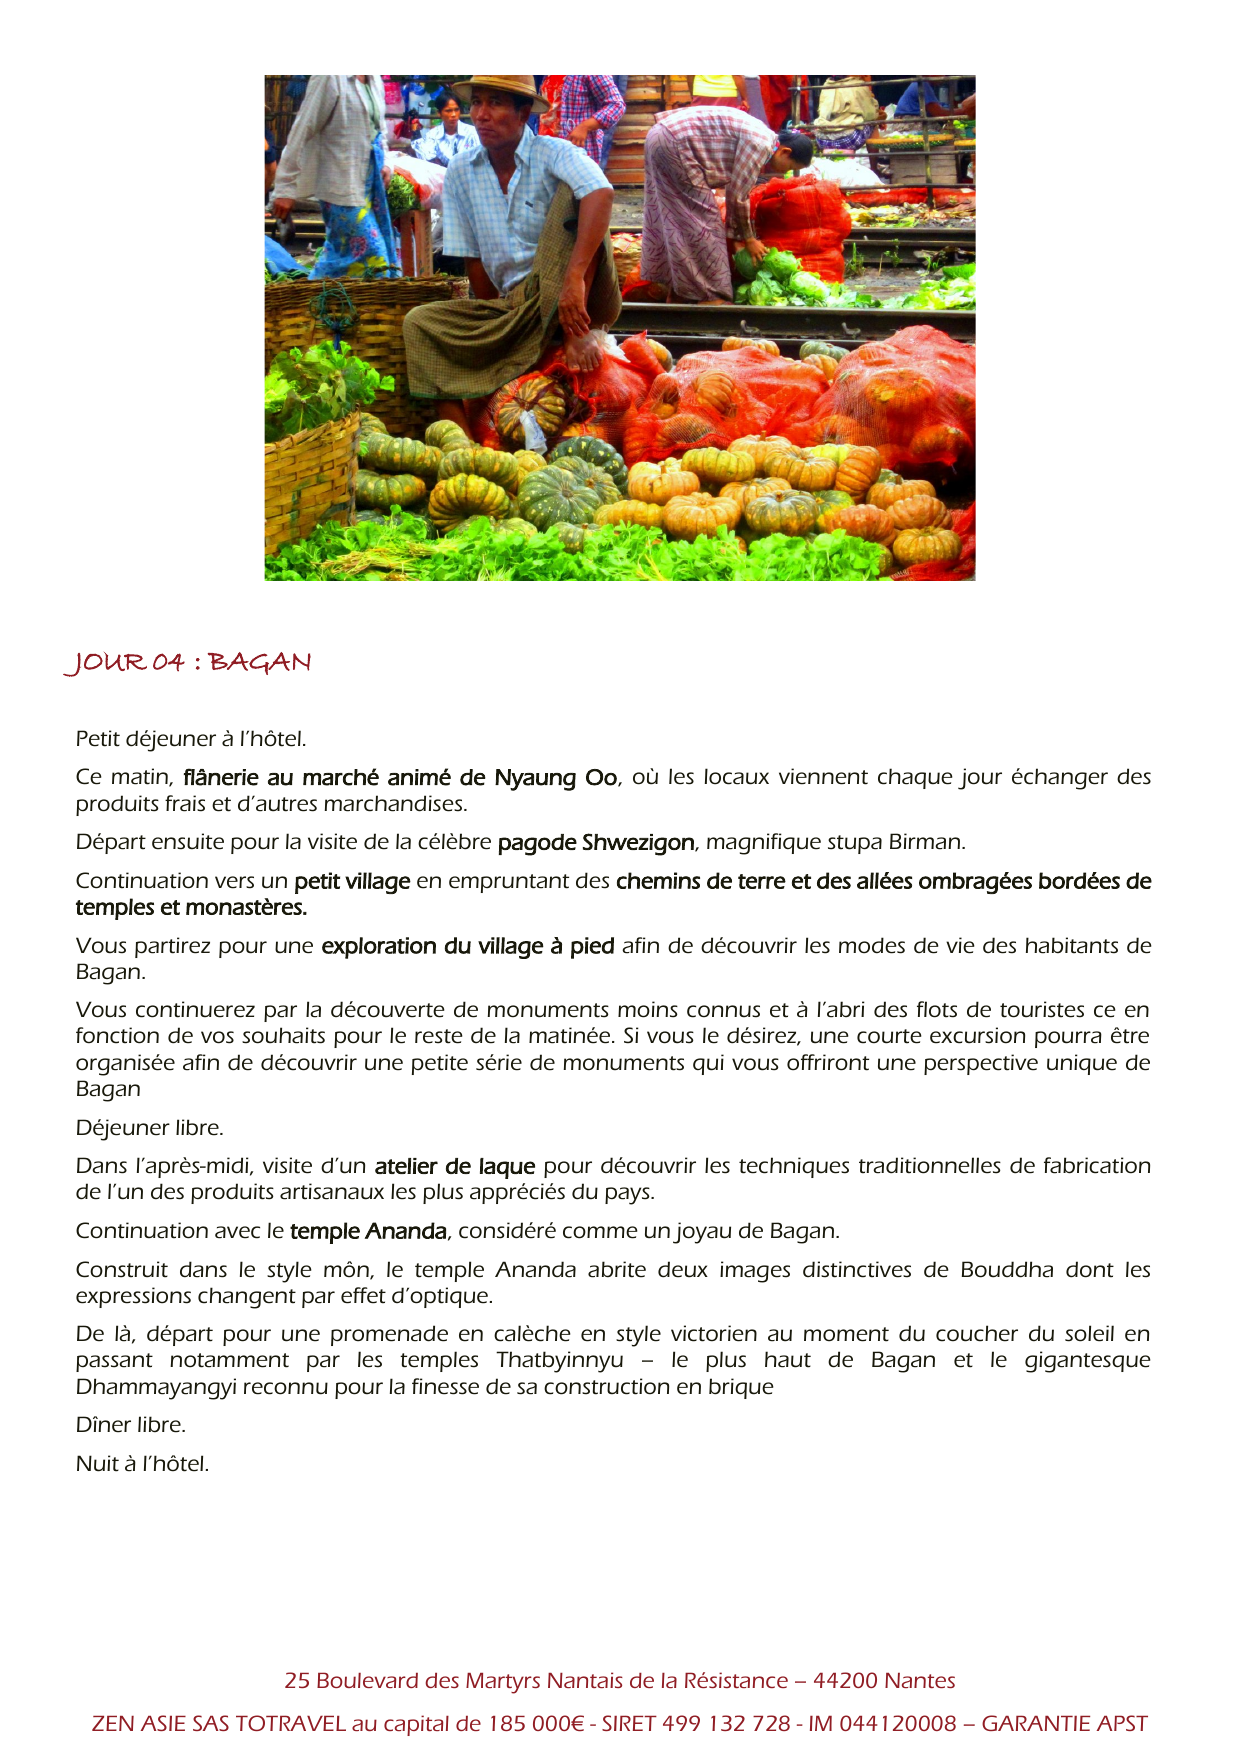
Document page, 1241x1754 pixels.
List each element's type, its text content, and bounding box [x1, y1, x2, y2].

table_cell Dîner libre. [75, 1412, 1164, 1451]
table_cell Nuit à l’hôtel. [75, 1451, 1164, 1489]
table_cell Ce matin, flânerie au marché animé de Nyaung Oo, où les locaux viennent chaque jour échanger des produits frais et d’autres marchandises. [75, 764, 1164, 829]
table_cell Déjeuner libre. [75, 1115, 1164, 1153]
table_cell Construit dans le style môn, le temple Ananda abrite deux images distinctives de Bouddha dont les expressions changent par effet d’optique. [75, 1257, 1164, 1321]
table_cell Dans l’après-midi, visite d’un atelier de laque pour découvrir les techniques traditionnelles de fabrication de l’un des produits artisanaux les plus appréciés du pays. [75, 1153, 1164, 1218]
table_header Petit déjeuner à l’hôtel. [75, 726, 1164, 764]
table_cell Départ ensuite pour la visite de la célèbre pagode Shwezigon, magnifique stupa Birman. [75, 829, 1164, 868]
table_cell Vous partirez pour une exploration du village à pied afin de découvrir les modes de vie des habitants de Bagan. [75, 933, 1164, 997]
table_cell De là, départ pour une promenade en calèche en style victorien au moment du coucher du soleil en passant notamment par les temples Thatbyinnyu – le plus haut de Bagan et le gigantesque Dhammayangyi reconnu pour la finesse de sa construction en brique [75, 1321, 1164, 1412]
table_cell Vous continuerez par la découverte de monuments moins connus et à l’abri des flots de touristes ce en fonction de vos souhaits pour le reste de la matinée. Si vous le désirez, une courte excursion pourra être organisée afin de découvrir une petite série de monuments qui vous offriront une perspective unique de Bagan [75, 998, 1164, 1114]
text Jour 04 : Bagan [75, 644, 1165, 681]
table_cell Continuation avec le temple Ananda, considéré comme un joyau de Bagan. [75, 1218, 1164, 1257]
table_cell Continuation vers un petit village en empruntant des chemins de terre et des allées ombragées bordées de temples et monastères. [75, 868, 1164, 933]
picture [264, 75, 976, 581]
